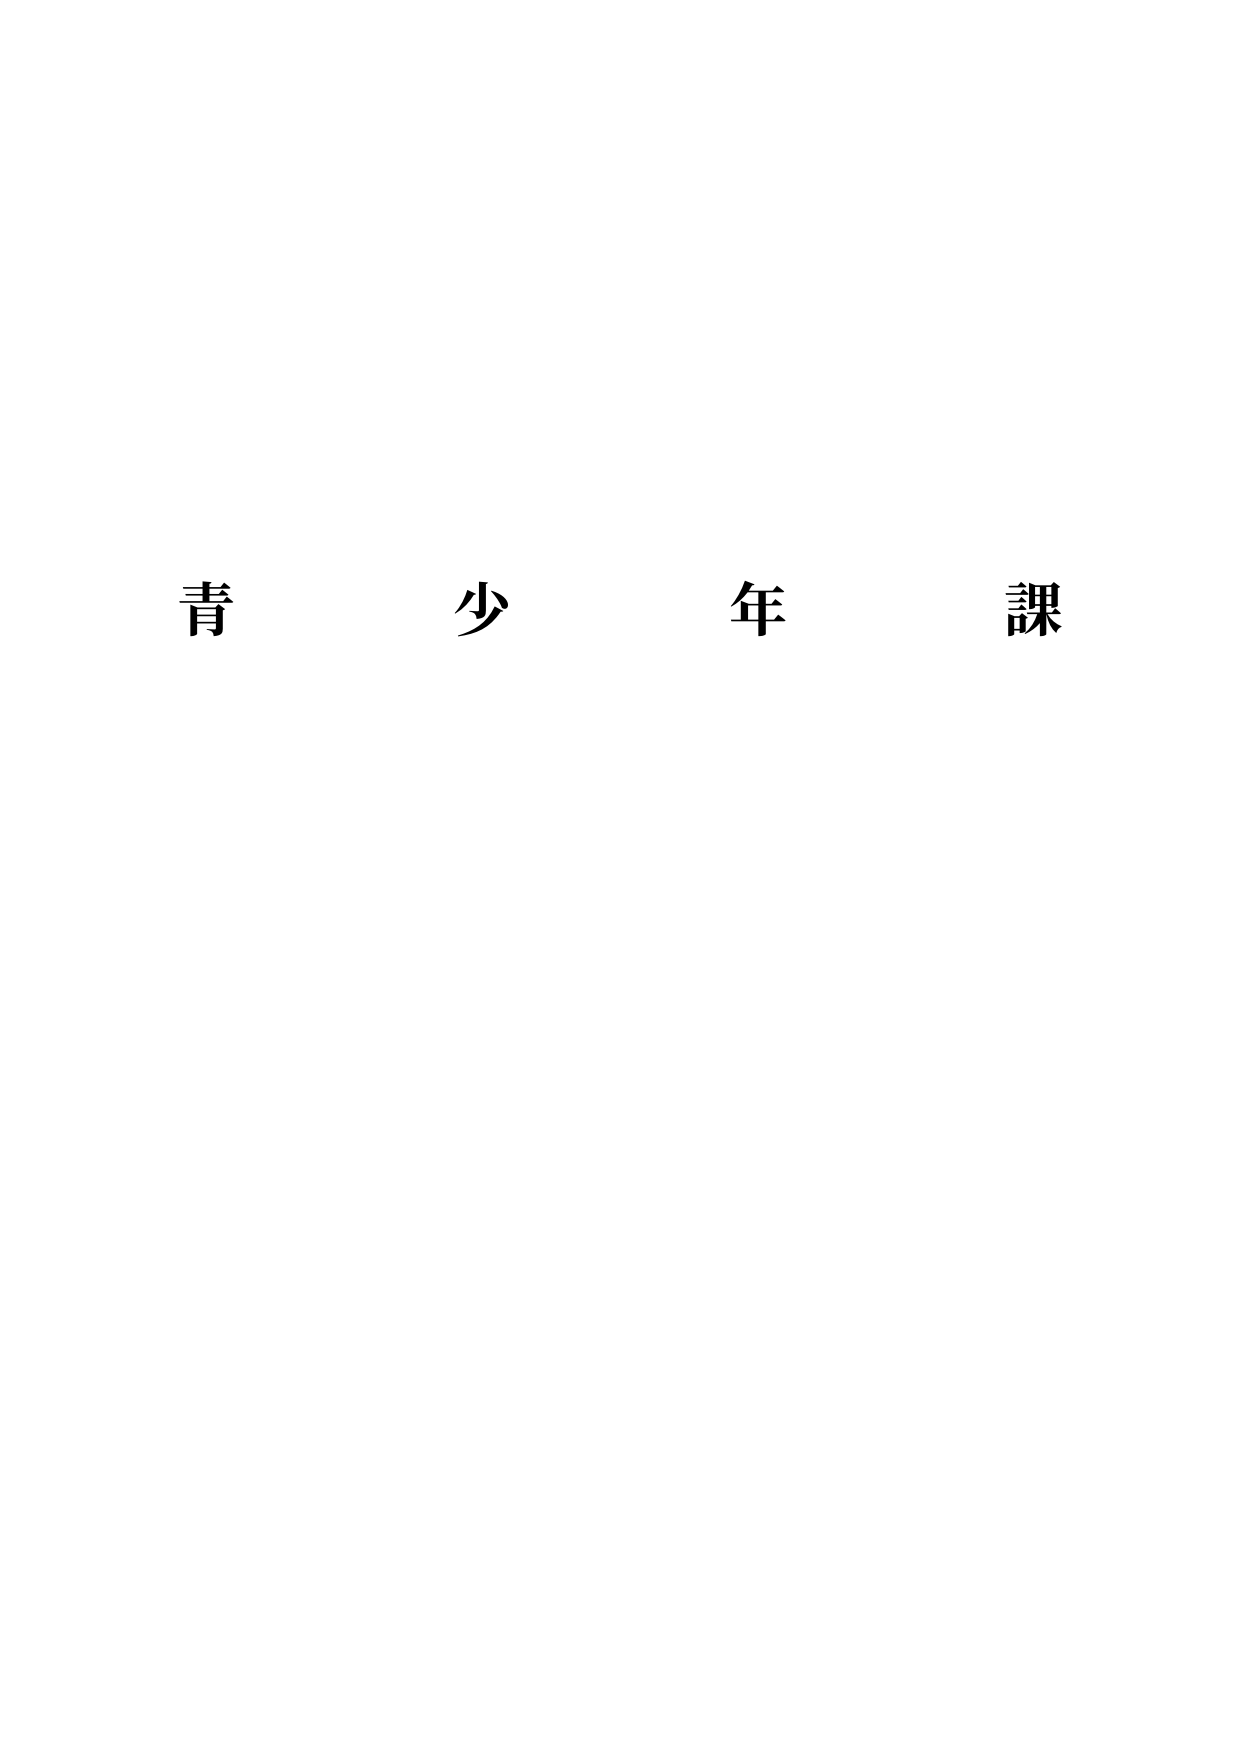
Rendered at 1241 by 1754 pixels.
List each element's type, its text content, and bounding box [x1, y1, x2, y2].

text 青少年課 [177, 555, 1063, 657]
